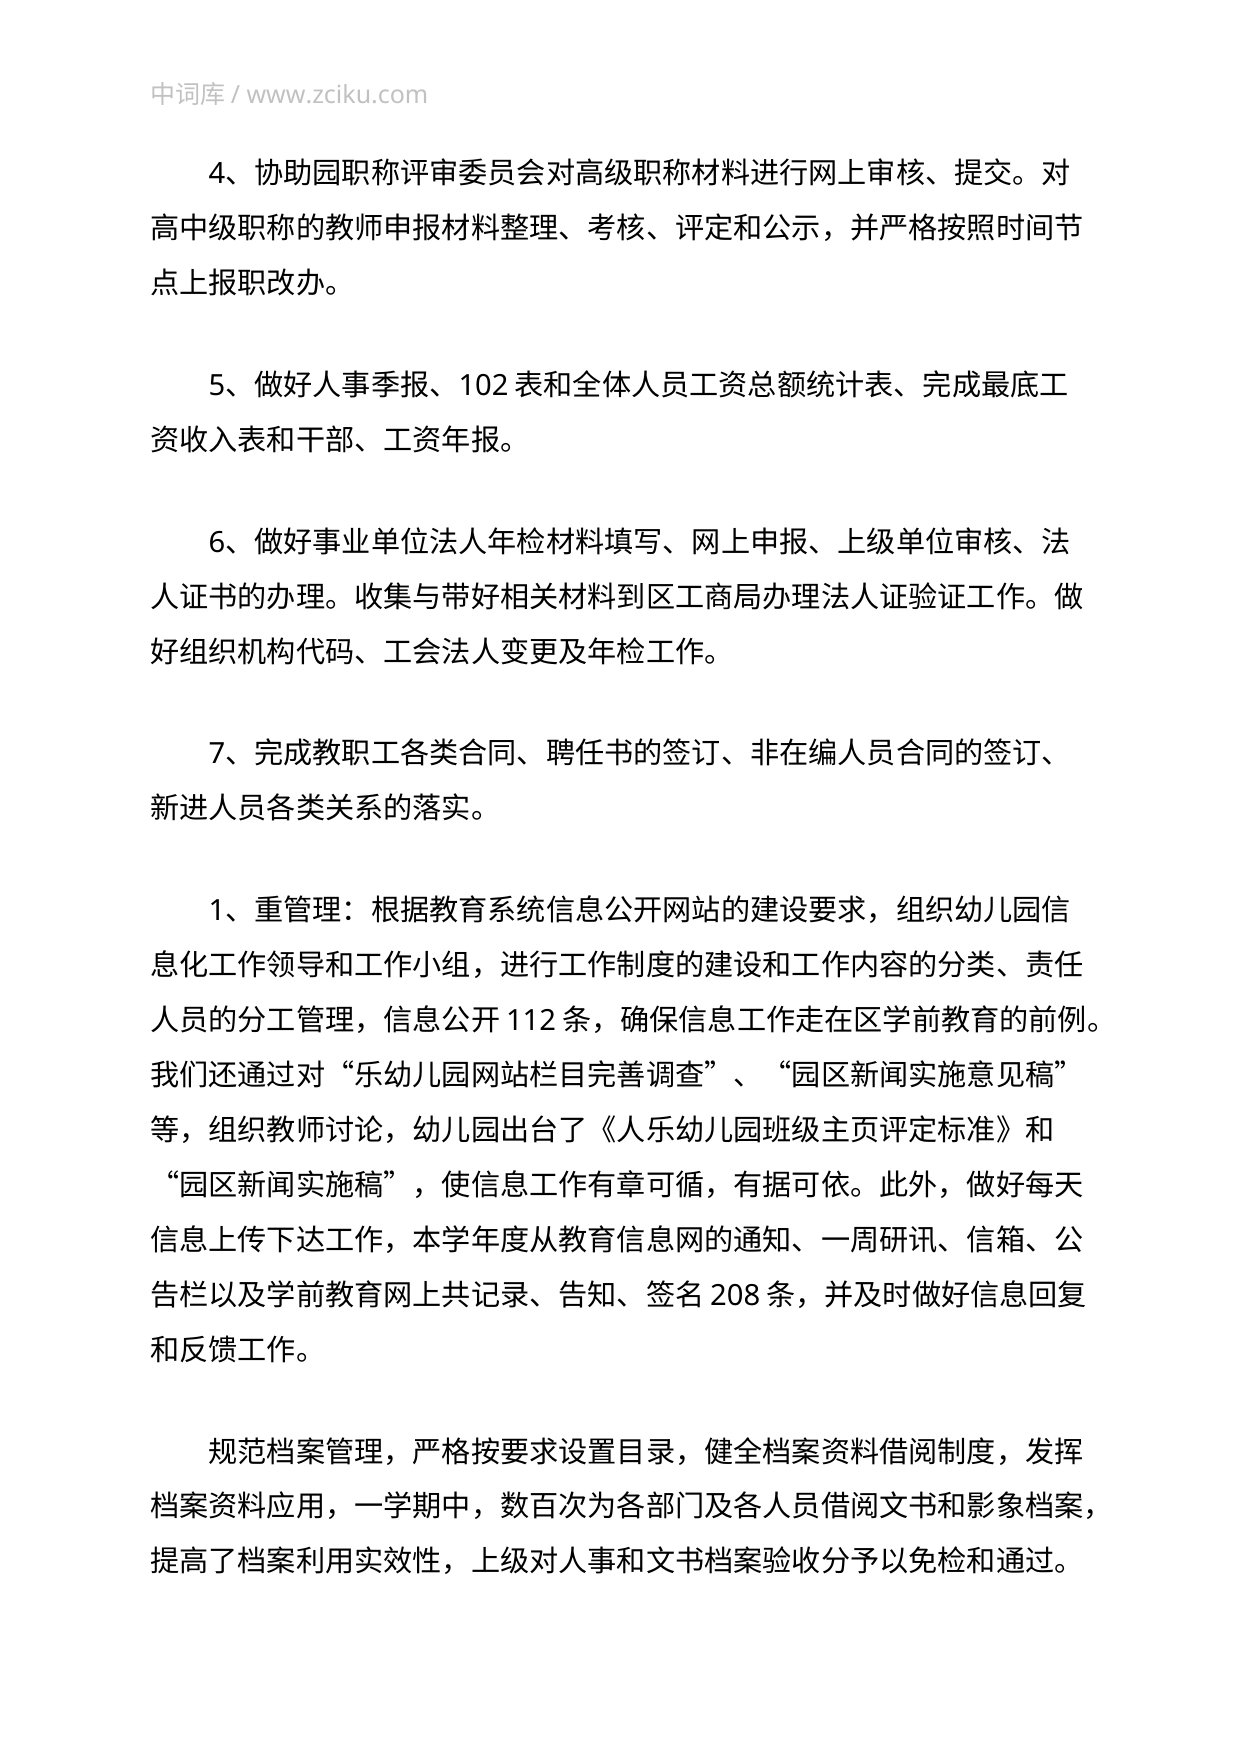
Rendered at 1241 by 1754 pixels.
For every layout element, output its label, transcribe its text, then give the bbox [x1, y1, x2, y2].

text 7、完成教职工各类合同、聘任书的签订、非在编人员合同的签订、新进人员各类关系的落实。 [150, 730, 1090, 827]
text 1、重管理：根据教育系统信息公开网站的建设要求，组织幼儿园信息化工作领导和工作小组，进行工作制度的建设和工作内容的分类、责任人员的分工管理，信息公开112条，确保信息工作走在区学前教育的前例。我们还通过对“乐幼儿园网站栏目完善调查”、“园区新闻实施意见稿”等，组织教师讨论，幼儿园出台了《人乐幼儿园班级主页评定标准》和“园区新闻实施稿”，使信息工作有章可循，有据可依。此外，做好每天信息上传下达工作，本学年度从教育信息网的通知、一周研讯、信箱、公告栏以及学前教育网上共记录、告知、签名208条，并及时做好信息回复和反馈工作。 [150, 887, 1090, 1369]
text 5、做好人事季报、102表和全体人员工资总额统计表、完成最底工资收入表和干部、工资年报。 [150, 362, 1090, 459]
text 6、做好事业单位法人年检材料填写、网上申报、上级单位审核、法人证书的办理。收集与带好相关材料到区工商局办理法人证验证工作。做好组织机构代码、工会法人变更及年检工作。 [150, 518, 1090, 671]
text 规范档案管理，严格按要求设置目录，健全档案资料借阅制度，发挥档案资料应用，一学期中，数百次为各部门及各人员借阅文书和影象档案，提高了档案利用实效性，上级对人事和文书档案验收分予以免检和通过。 [150, 1428, 1090, 1580]
text 4、协助园职称评审委员会对高级职称材料进行网上审核、提交。对高中级职称的教师申报材料整理、考核、评定和公示，并严格按照时间节点上报职改办。 [150, 150, 1090, 302]
